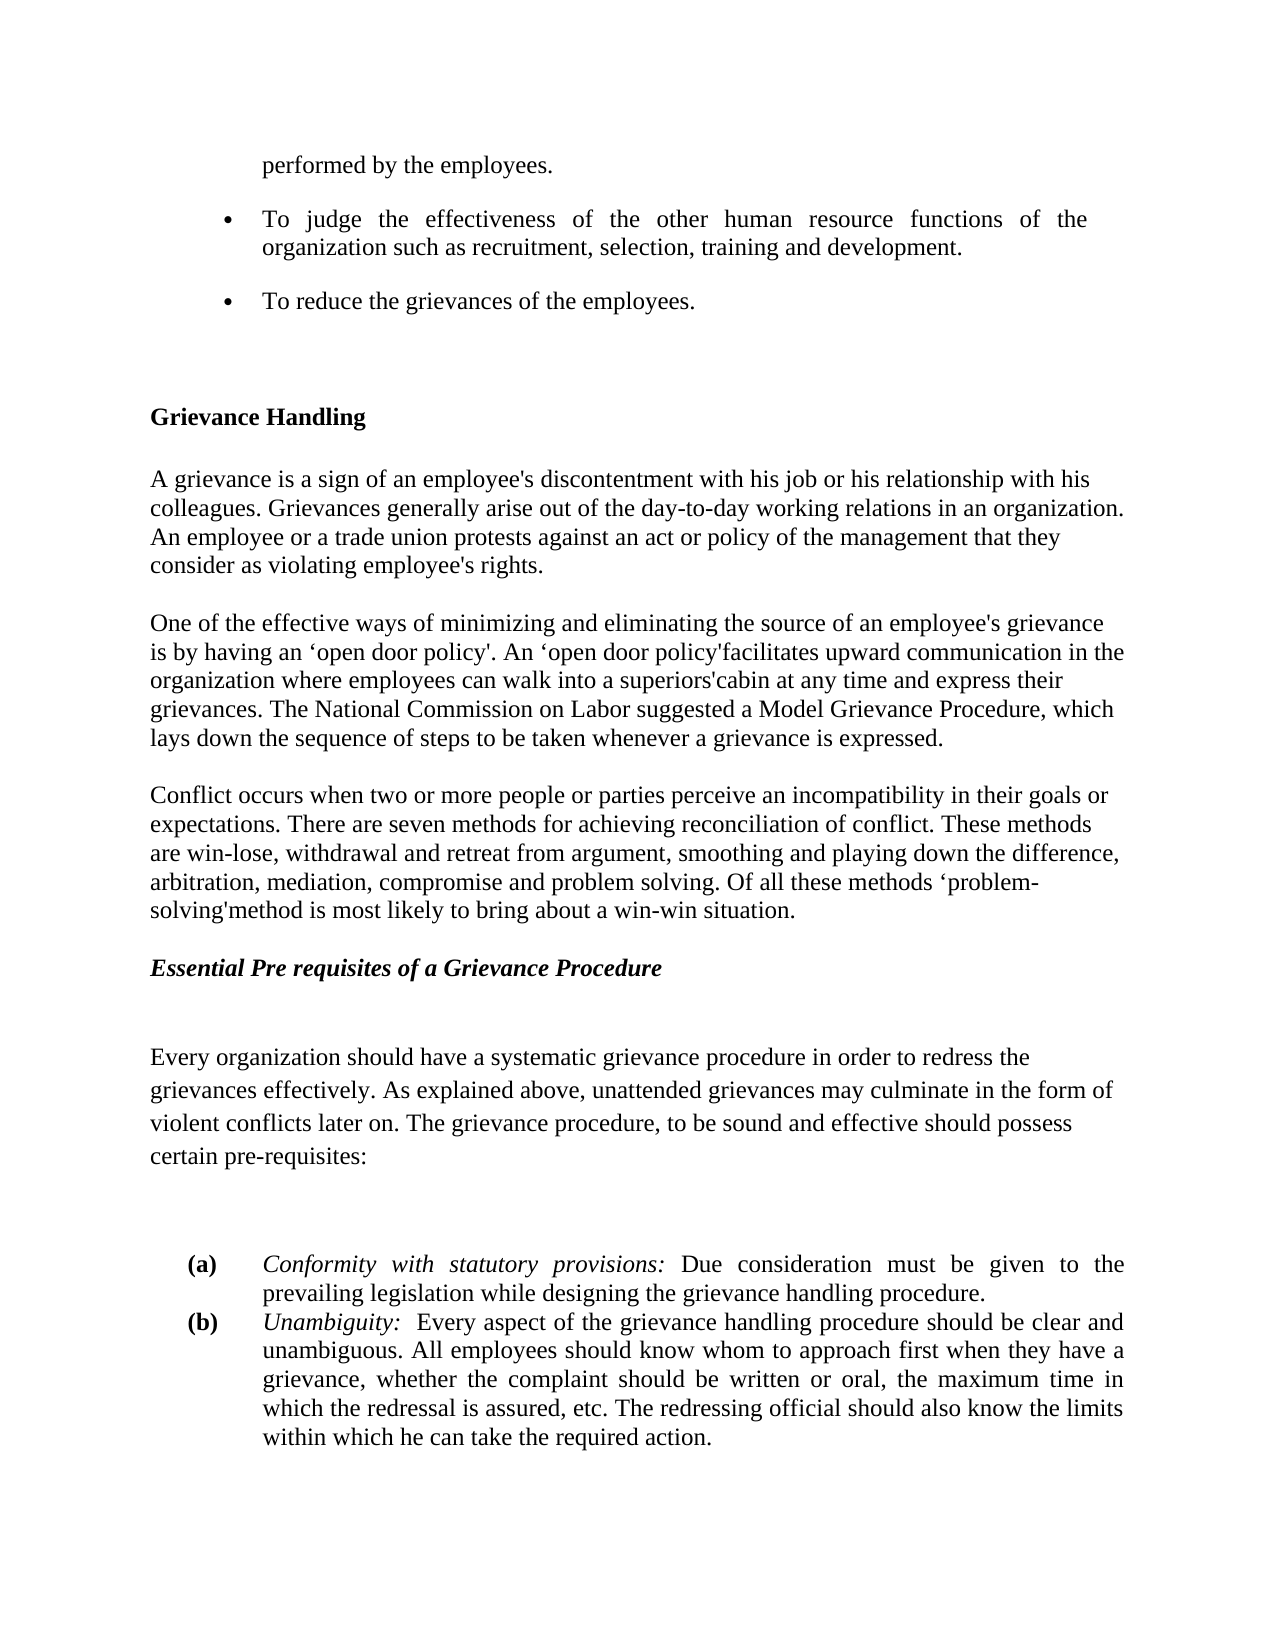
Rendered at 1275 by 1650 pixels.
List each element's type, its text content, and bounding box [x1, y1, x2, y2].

text Grievance Handling [150, 402, 1125, 431]
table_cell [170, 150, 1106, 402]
list Unambiguity: Every aspect of the grievance handling procedure should be clear and unambiguous. All employees should know whom to approach first when they have a grievance, whether the complaint should be written or oral, the maximum time in which the redressal is assured, etc. The redressing official should also know the limits within which he can take the required action. [187, 1307, 1125, 1450]
text A grievance is a sign of an employee's discontentment with his job or his relationship with his colleagues. Grievances generally arise out of the day-to-day working relations in an organization. An employee or a trade union protests against an act or policy of the management that they consider as violating employee's rights. One of the effective ways of minimizing and eliminating the source of an employee's grievance is by having an ‘open door policy'. An ‘open door policy'facilitates upward communication in the organization where employees can walk into a superiors'cabin at any time and express their grievances. The National Commission on Labor suggested a Model Grievance Procedure, which lays down the sequence of steps to be taken whenever a grievance is expressed. Conflict occurs when two or more people or parties perceive an incompatibility in their goals or expectations. There are seven methods for achieving reconciliation of conflict. These methods are win-lose, withdrawal and retreat from argument, smoothing and playing down the difference, arbitration, mediation, compromise and problem solving. Of all these methods ‘problem-solving'method is most likely to bring about a win-win situation. [150, 464, 1125, 924]
subtitle Essential Pre requisites of a Grievance Procedure [150, 953, 1125, 982]
list Conformity with statutory provisions: Due consideration must be given to the prevailing legislation while designing the grievance handling procedure. [187, 1249, 1125, 1307]
text Every organization should have a systematic grievance procedure in order to redress the grievances effectively. As explained above, unattended grievances may culminate in the form of violent conflicts later on. The grievance procedure, to be sound and effective should possess certain pre-requisites: [150, 1042, 1125, 1170]
